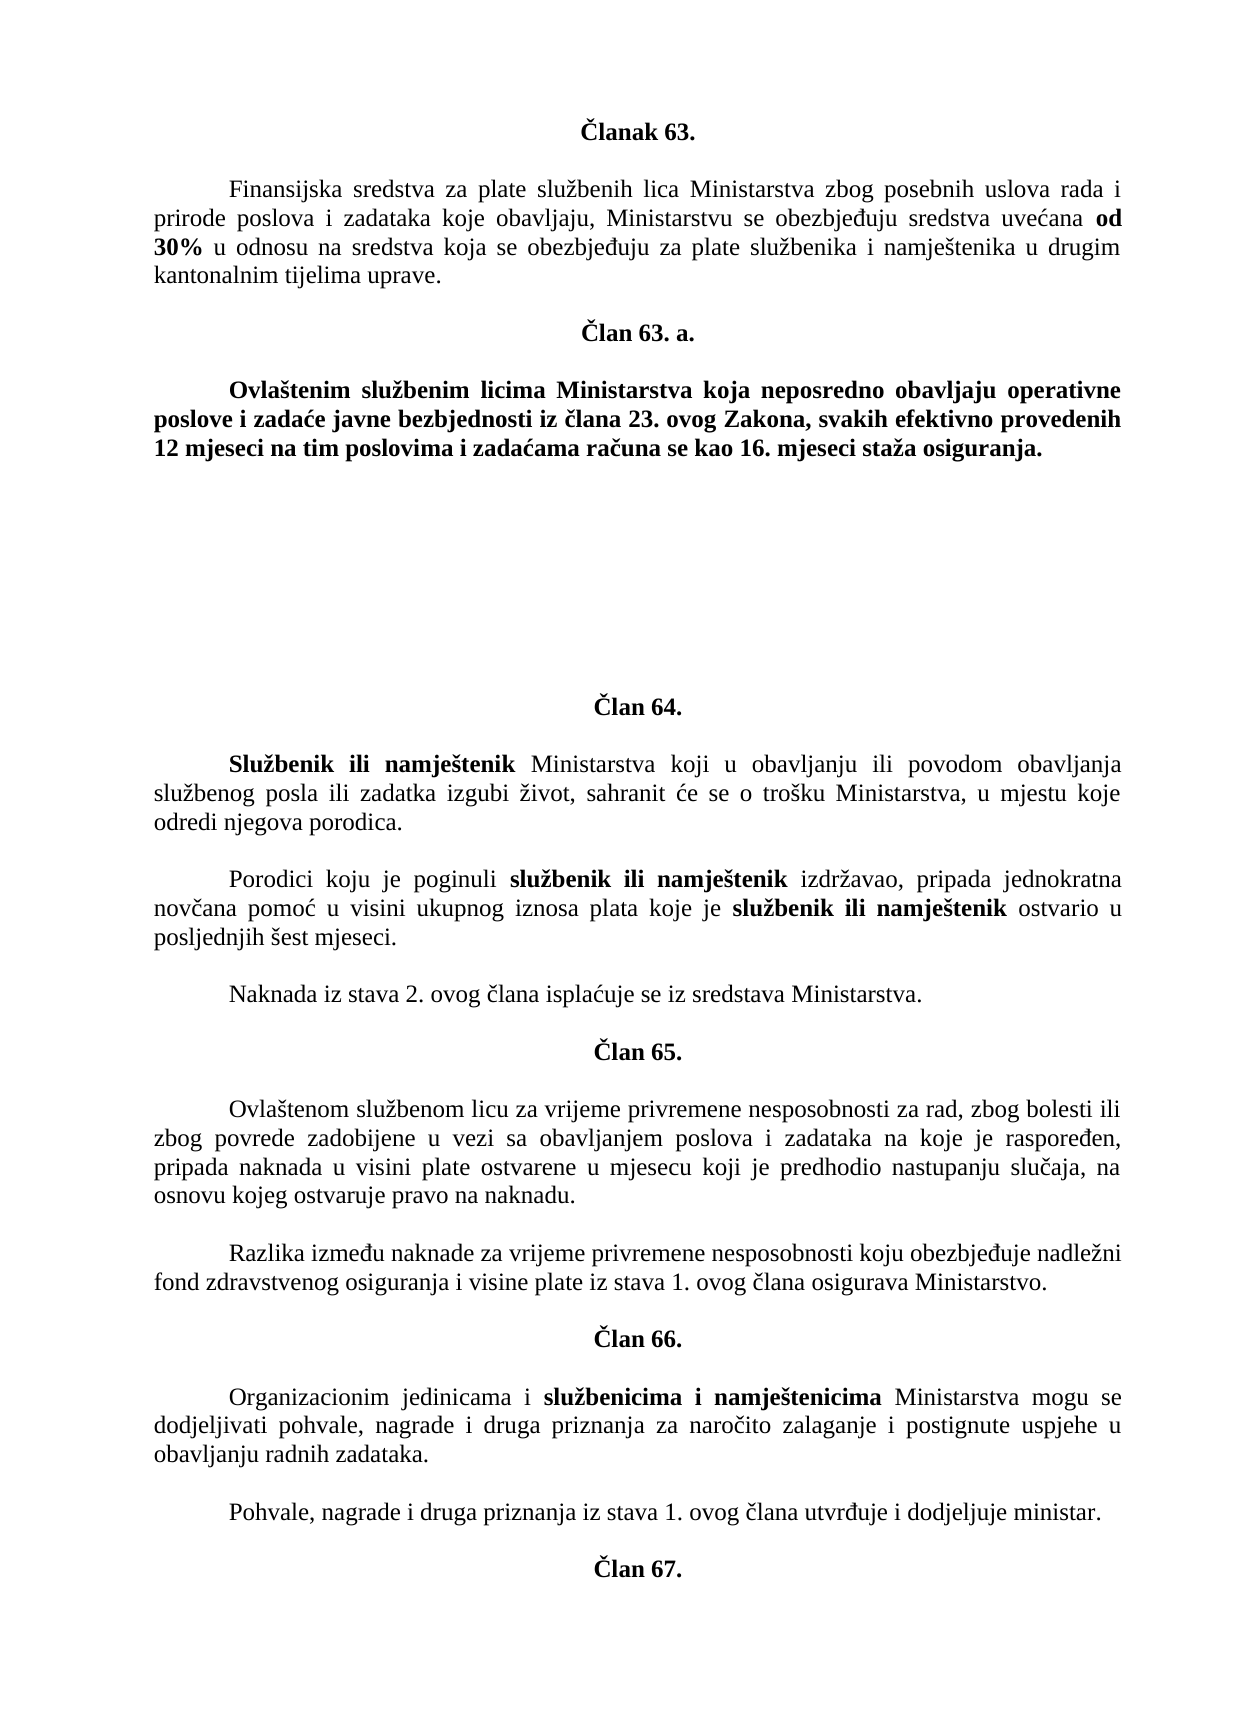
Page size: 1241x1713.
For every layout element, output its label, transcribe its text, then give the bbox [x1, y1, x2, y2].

text Član . [153, 318, 1122, 347]
text Član 66. [153, 1324, 1122, 1353]
text Član 67. [153, 1554, 1122, 1583]
text Razlika između naknade za vrijeme privremene nesposobnosti koju obezbjeđuje nadležni fond zdravstvenog osiguranja i visine plate iz stava 1. ovog člana osigurava Ministarstvo. [153, 1238, 1122, 1295]
text Finansijska sredstva za plate službenih lica Ministarstva zbog posebnih uslova rada i prirode poslova i zadataka koje obavljaju, Ministarstvu se obezbjeđuju sredstva uvećana od 30% u odnosu na sredstva koja se obezbjeđuju za plate službenika i namještenika u drugim kantonalnim tijelima uprave. [153, 174, 1122, 289]
text Organizacionim jedinicama i službenicima i namještenicima Ministarstva mogu se dodjeljivati pohvale, nagrade i druga priznanja za naročito zalaganje i postignute uspjehe u obavljanju radnih zadataka. [153, 1382, 1122, 1468]
text Službenik ili namještenik Ministarstva koji u obavljanju ili povodom obavljanja službenog posla ili zadatka izgubi život, sahranit će se o trošku Ministarstva, u mjestu koje odredi njegova porodica. [153, 749, 1122, 835]
text Naknada iz stava 2. ovog člana isplaćuje se iz sredstava Ministarstva. [153, 979, 1122, 1008]
text Porodici koju je poginuli službenik ili namještenik izdržavao, pripada jednokratna novčana pomoć u visini ukupnog iznosa plata koje je službenik ili namještenik ostvario u posljednjih šest mjeseci. [153, 864, 1122, 950]
text Ovlaštenom službenom licu za vrijeme privremene nesposobnosti za rad, zbog bolesti ili zbog povrede zadobijene u vezi sa obavljanjem poslova i zadataka na koje je raspoređen, pripada naknada u visini plate ostvarene u mjesecu koji je predhodio nastupanju slučaja, na osnovu kojeg ostvaruje pravo na naknadu. [153, 1094, 1122, 1209]
text Ovlaštenim službenim licima Ministarstva koja neposredno obavljaju operativne poslove i zadaće javne bezbjednosti iz člana 23. ovog Zakona, svakih efektivno provedenih 12 mjeseci na tim poslovima i zadaćama računa se kao 16. mjeseci staža osiguranja. [153, 375, 1122, 462]
text Član 65. [153, 1037, 1122, 1065]
text Pohvale, nagrade i druga priznanja iz stava 1. ovog člana utvrđuje i dodjeljuje ministar. [153, 1497, 1122, 1525]
text Članak 63. [153, 117, 1122, 145]
text Član 64. [153, 692, 1122, 720]
